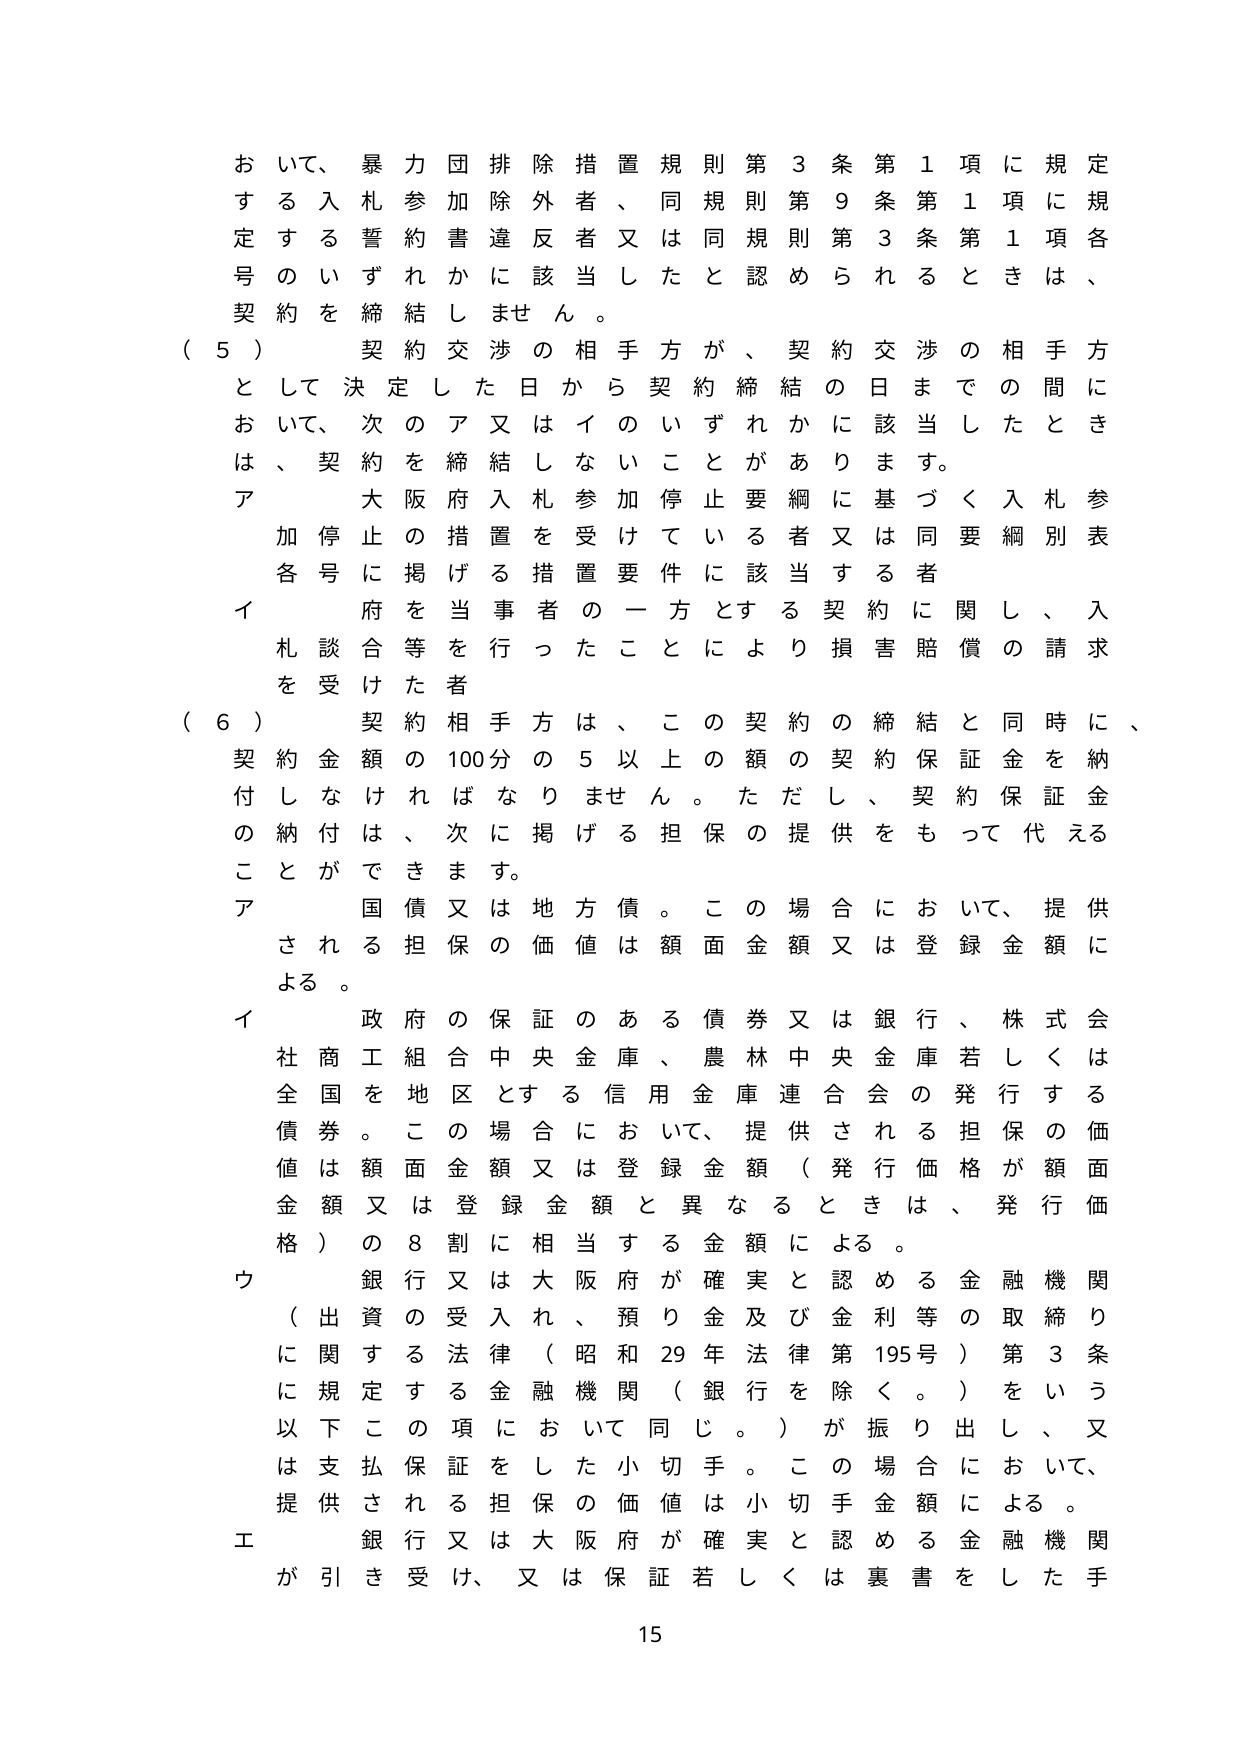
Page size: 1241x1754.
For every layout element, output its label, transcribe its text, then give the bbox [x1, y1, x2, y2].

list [169, 144, 1130, 330]
list 大阪府入札参加停止要綱に基づく入札参加停止の措置を受けている者又は同要綱別表各号に掲げる措置要件に該当する者 [212, 479, 1130, 591]
list 政府の保証のある債券又は銀行、株式会社商工組合中央金庫、農林中央金庫若しくは全国を地区とする信用金庫連合会の発行する債券。この場合において、提供される担保の価値は額面金額又は登録金額（発行価格が額面金額又は登録金額と異なるときは、発行価格）の８割に相当する金額による。 [212, 1000, 1130, 1260]
list 契約交渉の相手方が、契約交渉の相手方として決定した日から契約締結の日までの間において、次のア又はイのいずれかに該当したときは、契約を締結しないことがあります。 [169, 330, 1130, 479]
list 契約相手方は、この契約の締結と同時に、契約金額の100分の５以上の額の契約保証金を納付しなければなりません。ただし、契約保証金の納付は、次に掲げる担保の提供をもって代えることができます。 [169, 702, 1130, 888]
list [212, 1520, 1130, 1595]
list 国債又は地方債。この場合において、提供される担保の価値は額面金額又は登録金額による。 [212, 888, 1130, 1000]
list 府を当事者の一方とする契約に関し、入札談合等を行ったことにより損害賠償の請求を受けた者 [212, 591, 1130, 702]
list 銀行又は大阪府が確実と認める金融機関（出資の受入れ、預り金及び金利等の取締りに関する法律（昭和29年法律第195号）第３条に規定する金融機関（銀行を除く。）をいう。以下この項において同じ。）が振り出し、又は支払保証をした小切手。この場合において、提供される担保の価値は小切手金額による。 [212, 1260, 1130, 1520]
